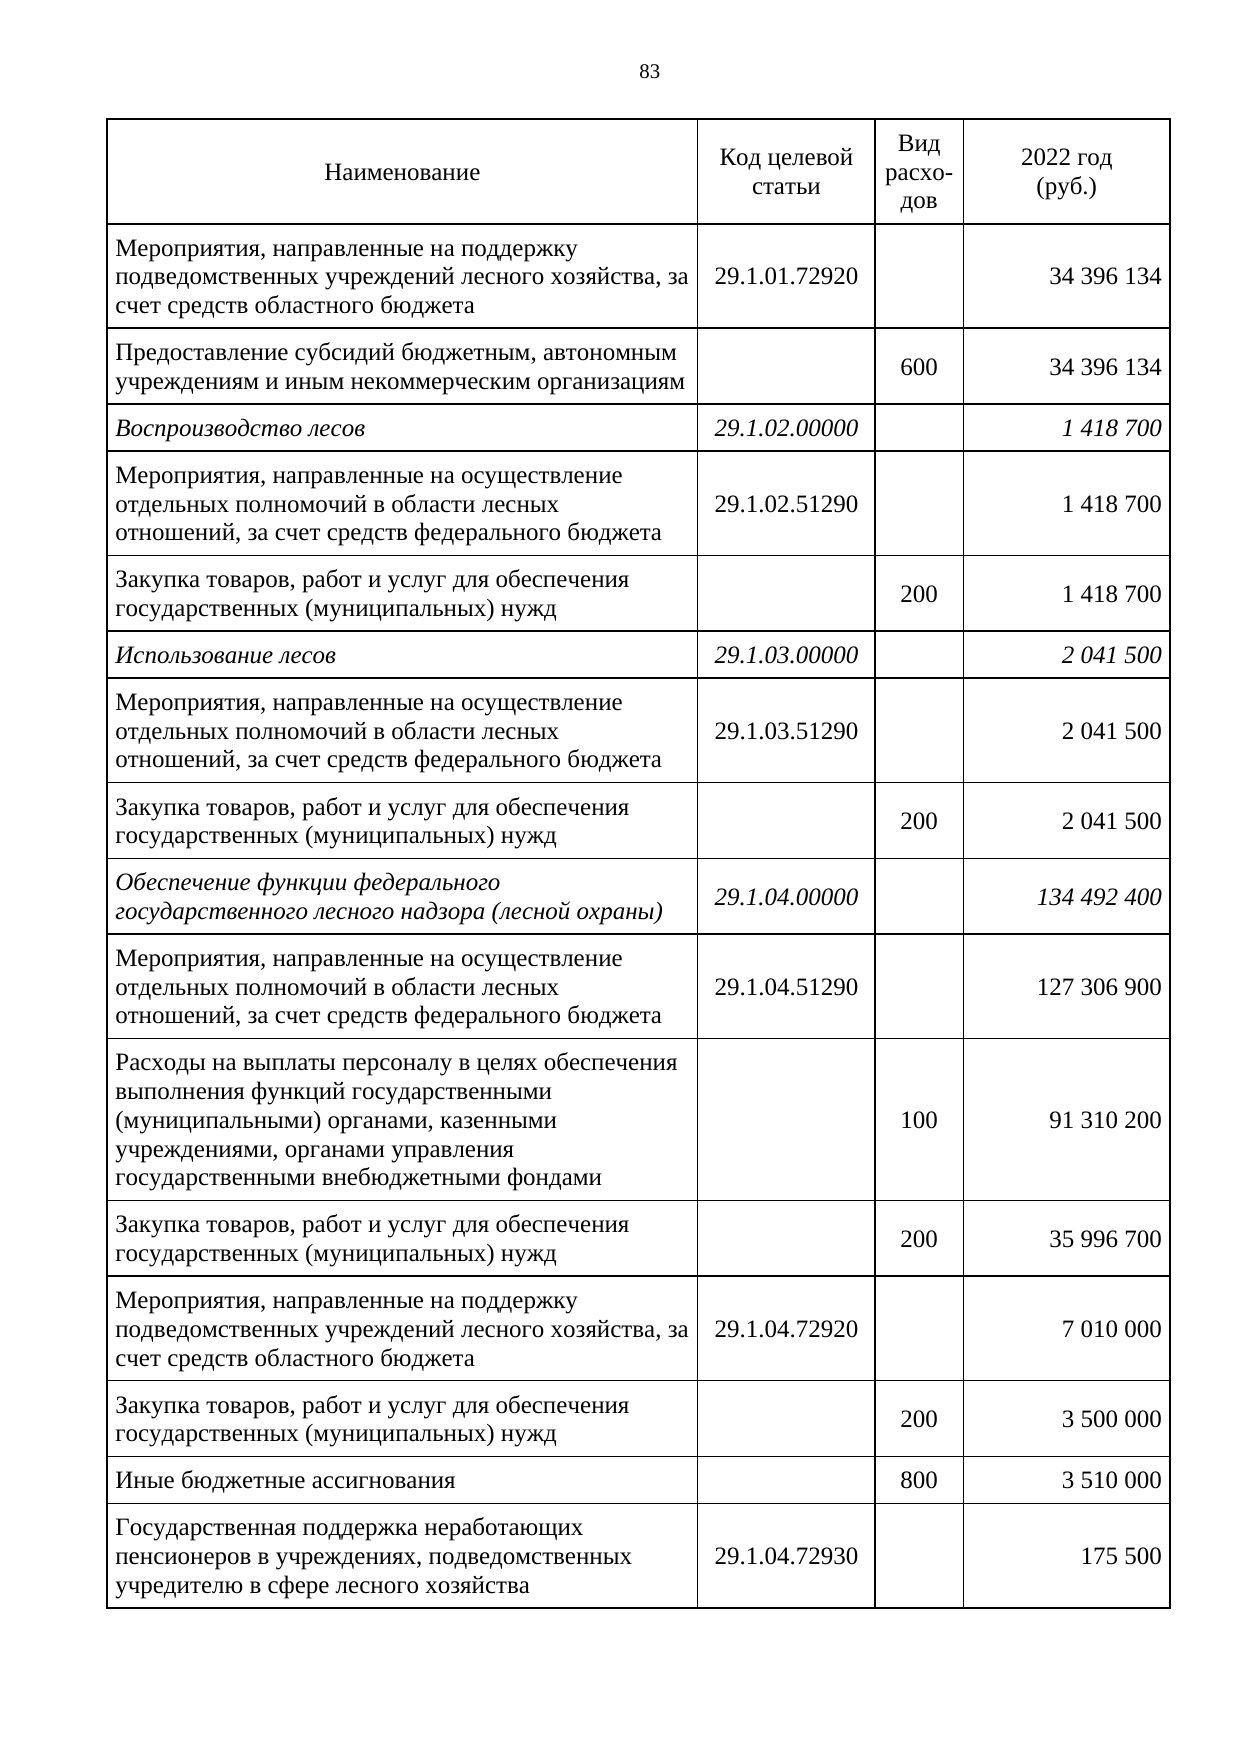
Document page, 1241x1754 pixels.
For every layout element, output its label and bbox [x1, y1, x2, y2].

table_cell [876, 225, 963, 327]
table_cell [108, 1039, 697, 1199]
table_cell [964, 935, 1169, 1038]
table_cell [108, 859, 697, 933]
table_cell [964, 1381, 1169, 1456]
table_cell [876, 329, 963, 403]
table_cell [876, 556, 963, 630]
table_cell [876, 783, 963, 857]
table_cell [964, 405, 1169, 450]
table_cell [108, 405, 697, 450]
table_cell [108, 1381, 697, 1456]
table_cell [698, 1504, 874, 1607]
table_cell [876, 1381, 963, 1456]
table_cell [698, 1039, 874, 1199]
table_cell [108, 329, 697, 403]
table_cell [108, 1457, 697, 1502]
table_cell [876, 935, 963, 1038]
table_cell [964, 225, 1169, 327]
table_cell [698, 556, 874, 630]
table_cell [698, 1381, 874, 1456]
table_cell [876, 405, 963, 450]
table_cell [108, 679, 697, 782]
table_header [108, 120, 697, 223]
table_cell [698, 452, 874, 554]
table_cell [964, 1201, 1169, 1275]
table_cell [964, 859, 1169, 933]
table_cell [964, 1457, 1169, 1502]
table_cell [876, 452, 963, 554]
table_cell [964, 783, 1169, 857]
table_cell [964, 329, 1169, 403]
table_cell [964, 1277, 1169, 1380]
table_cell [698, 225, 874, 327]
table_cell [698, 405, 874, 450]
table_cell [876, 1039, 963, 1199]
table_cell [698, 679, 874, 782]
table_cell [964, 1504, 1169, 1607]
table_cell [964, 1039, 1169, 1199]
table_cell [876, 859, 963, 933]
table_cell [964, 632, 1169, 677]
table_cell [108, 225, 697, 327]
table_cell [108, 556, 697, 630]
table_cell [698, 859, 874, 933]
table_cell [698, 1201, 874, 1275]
table_header [964, 120, 1169, 223]
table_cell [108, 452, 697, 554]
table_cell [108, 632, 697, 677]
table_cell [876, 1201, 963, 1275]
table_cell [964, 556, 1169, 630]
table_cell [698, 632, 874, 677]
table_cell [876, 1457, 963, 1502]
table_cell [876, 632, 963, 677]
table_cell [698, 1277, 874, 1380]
table_header [876, 120, 963, 223]
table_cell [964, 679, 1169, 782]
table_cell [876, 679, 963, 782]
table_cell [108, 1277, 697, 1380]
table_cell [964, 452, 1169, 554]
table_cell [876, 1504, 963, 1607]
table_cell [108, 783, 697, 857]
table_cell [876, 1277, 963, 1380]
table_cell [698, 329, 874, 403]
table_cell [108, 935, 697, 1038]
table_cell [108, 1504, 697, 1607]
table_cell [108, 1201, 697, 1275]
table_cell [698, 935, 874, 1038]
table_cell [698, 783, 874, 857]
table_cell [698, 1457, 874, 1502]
table_header [698, 120, 874, 223]
